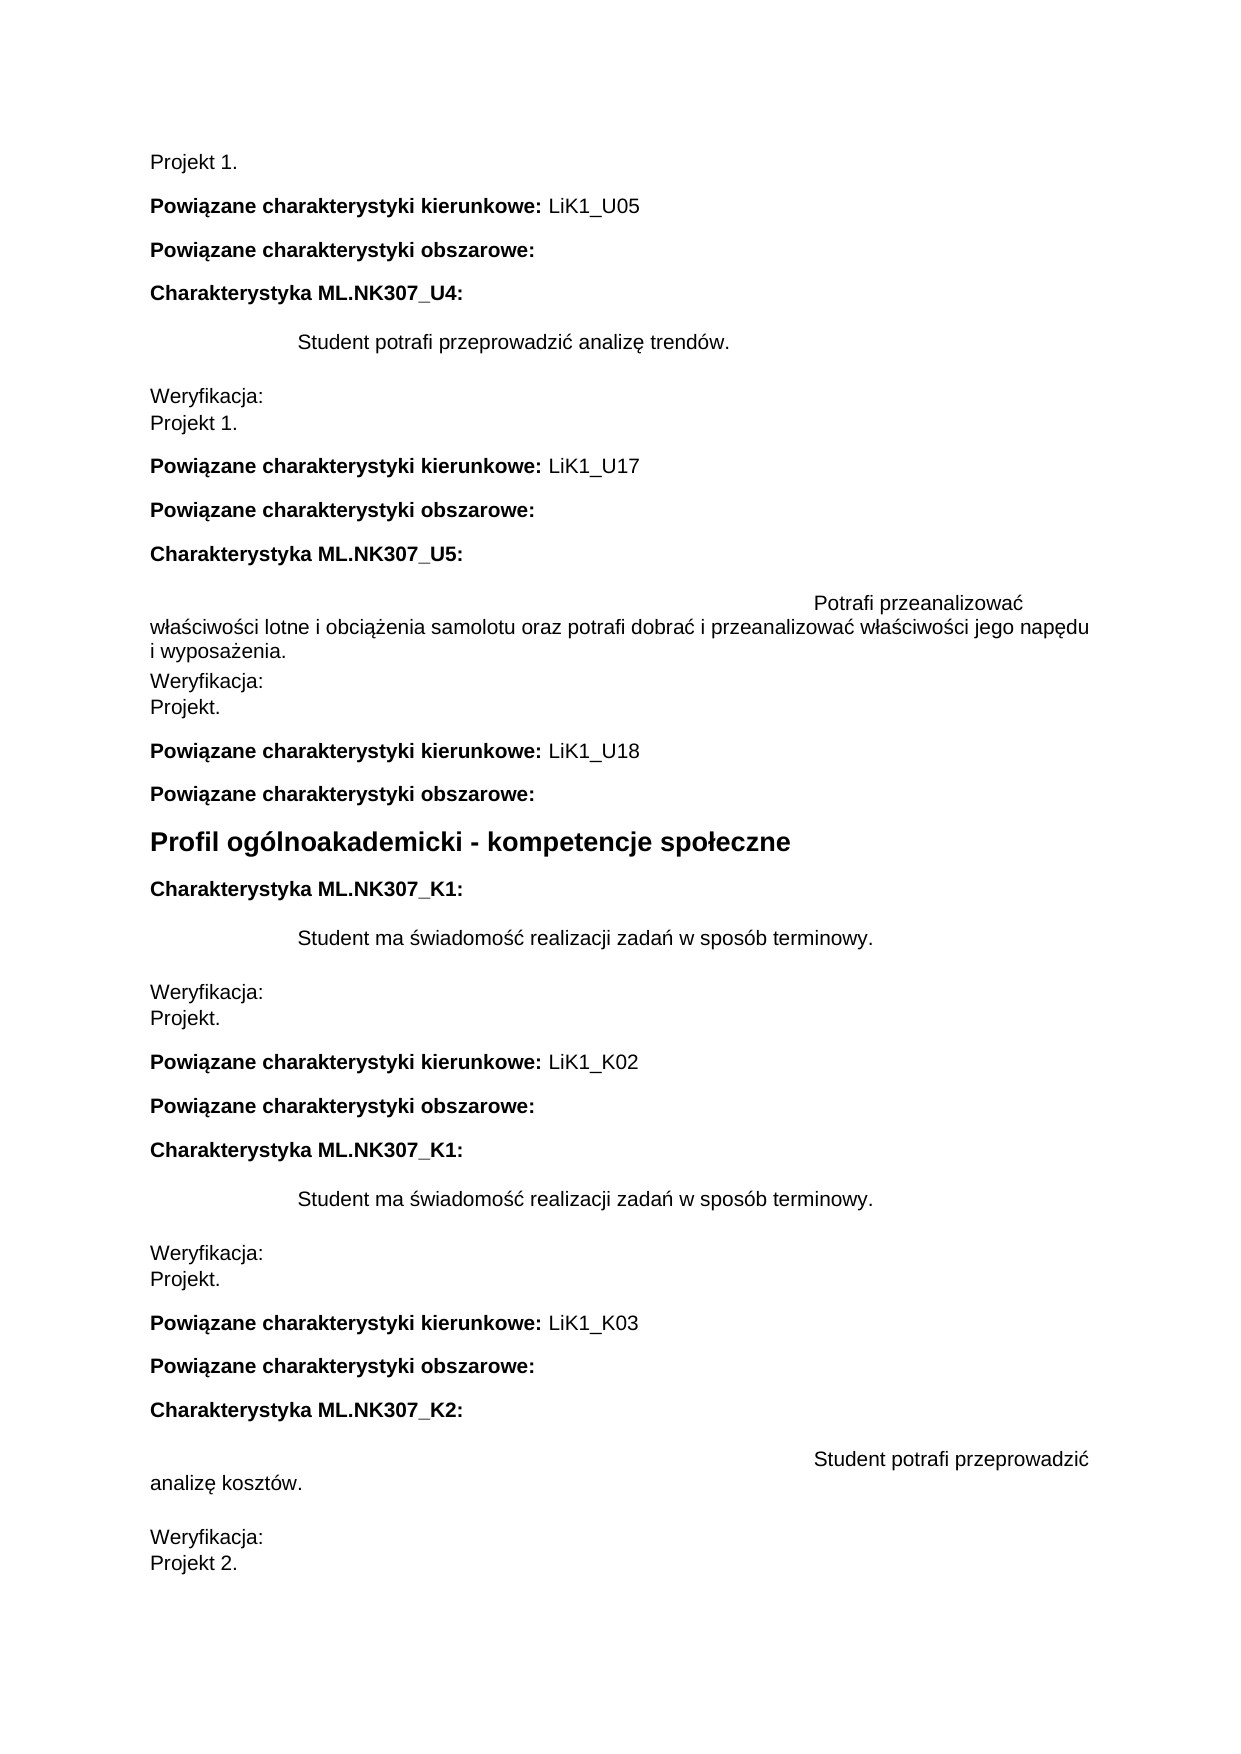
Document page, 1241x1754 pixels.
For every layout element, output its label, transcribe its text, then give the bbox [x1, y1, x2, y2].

text Weryfikacja: [150, 1525, 1090, 1549]
text Powiązane charakterystyki kierunkowe: LiK1_U05 [150, 194, 1090, 218]
text Powiązane charakterystyki kierunkowe: LiK1_K02 [150, 1050, 1090, 1074]
text Weryfikacja: [150, 669, 1090, 693]
text Weryfikacja: [150, 384, 1090, 408]
subtitle Profil ogólnoakademicki - kompetencje społeczne [150, 826, 1090, 857]
text Powiązane charakterystyki obszarowe: [150, 1354, 1090, 1378]
text Projekt. [150, 695, 1090, 719]
text Weryfikacja: [150, 1241, 1090, 1264]
text Charakterystyka ML.NK307_K2: [150, 1398, 1090, 1422]
text Charakterystyka ML.NK307_K1: [150, 1137, 1090, 1161]
text Charakterystyka ML.NK307_K1: [150, 877, 1090, 901]
text Projekt 1. [150, 150, 1090, 174]
text Projekt 1. [150, 410, 1090, 434]
text Powiązane charakterystyki kierunkowe: LiK1_U17 [150, 454, 1090, 478]
text Student ma świadomość realizacji zadań w sposób terminowy. [150, 1162, 1090, 1234]
text Powiązane charakterystyki obszarowe: [150, 1094, 1090, 1118]
text Powiązane charakterystyki obszarowe: [150, 782, 1090, 806]
text Charakterystyka ML.NK307_U4: [150, 281, 1090, 305]
text Projekt. [150, 1267, 1090, 1291]
text Powiązane charakterystyki kierunkowe: LiK1_U18 [150, 738, 1090, 762]
text Student ma świadomość realizacji zadań w sposób terminowy. [150, 902, 1090, 974]
text Powiązane charakterystyki kierunkowe: LiK1_K03 [150, 1310, 1090, 1334]
text Projekt. [150, 1006, 1090, 1030]
text Weryfikacja: [150, 980, 1090, 1004]
text Projekt 2. [150, 1551, 1090, 1575]
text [150, 306, 1090, 378]
text Powiązane charakterystyki obszarowe: [150, 237, 1090, 261]
text Powiązane charakterystyki obszarowe: [150, 498, 1090, 522]
text Student potrafi przeprowadzić analizę kosztów. [150, 1423, 1090, 1519]
text Potrafi przeanalizować właściwości lotne i obciążenia samolotu oraz potrafi dobrać i przeanalizować właściwości jego napędu i wyposażenia. [150, 567, 1090, 662]
text Charakterystyka ML.NK307_U5: [150, 542, 1090, 566]
